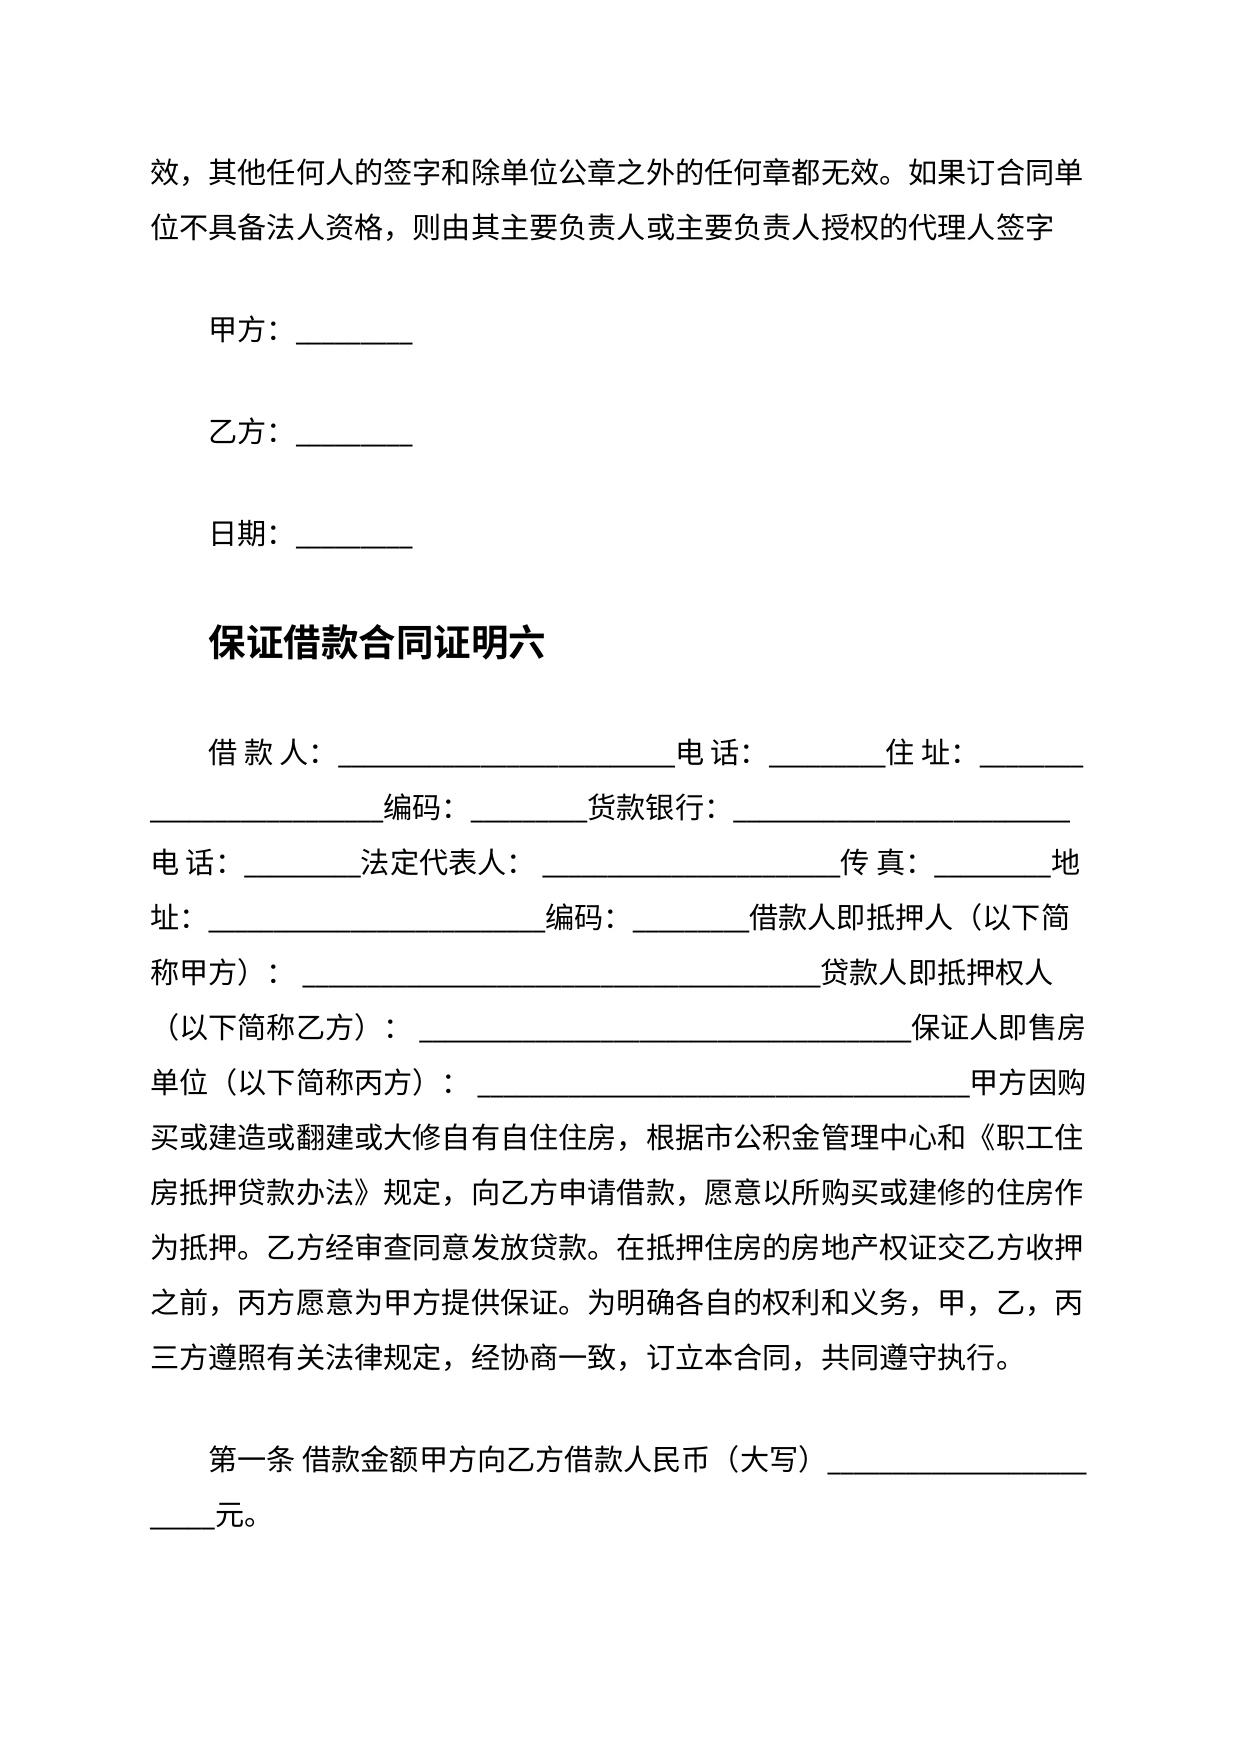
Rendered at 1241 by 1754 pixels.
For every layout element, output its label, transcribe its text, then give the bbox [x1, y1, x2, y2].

text 日期：_________ [150, 511, 1090, 553]
text 保证借款合同证明六 [150, 613, 1090, 667]
text 第一条 借款金额甲方向乙方借款人民币（大写）_________________________元。 [150, 1436, 1090, 1534]
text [150, 150, 1090, 247]
text 甲方：_________ [150, 307, 1090, 349]
text 乙方：_________ [150, 409, 1090, 451]
text 借 款 人：__________________________电 话：_________住 址：__________________________编码：_________货款银行：__________________________电 话：_________法定代表人： _______________________传 真：_________地 址：__________________________编码：_________借款人即抵押人（以下简称甲方）： ________________________________________贷款人即抵押权人（以下简称乙方）： ______________________________________保证人即售房单位（以下简称丙方）： ______________________________________甲方因购买或建造或翻建或大修自有自住住房，根据市公积金管理中心和《职工住房抵押贷款办法》规定，向乙方申请借款，愿意以所购买或建修的住房作为抵押。乙方经审查同意发放贷款。在抵押住房的房地产权证交乙方收押之前，丙方愿意为甲方提供保证。为明确各自的权利和义务，甲，乙，丙三方遵照有关法律规定，经协商一致，订立本合同，共同遵守执行。 [150, 730, 1090, 1377]
